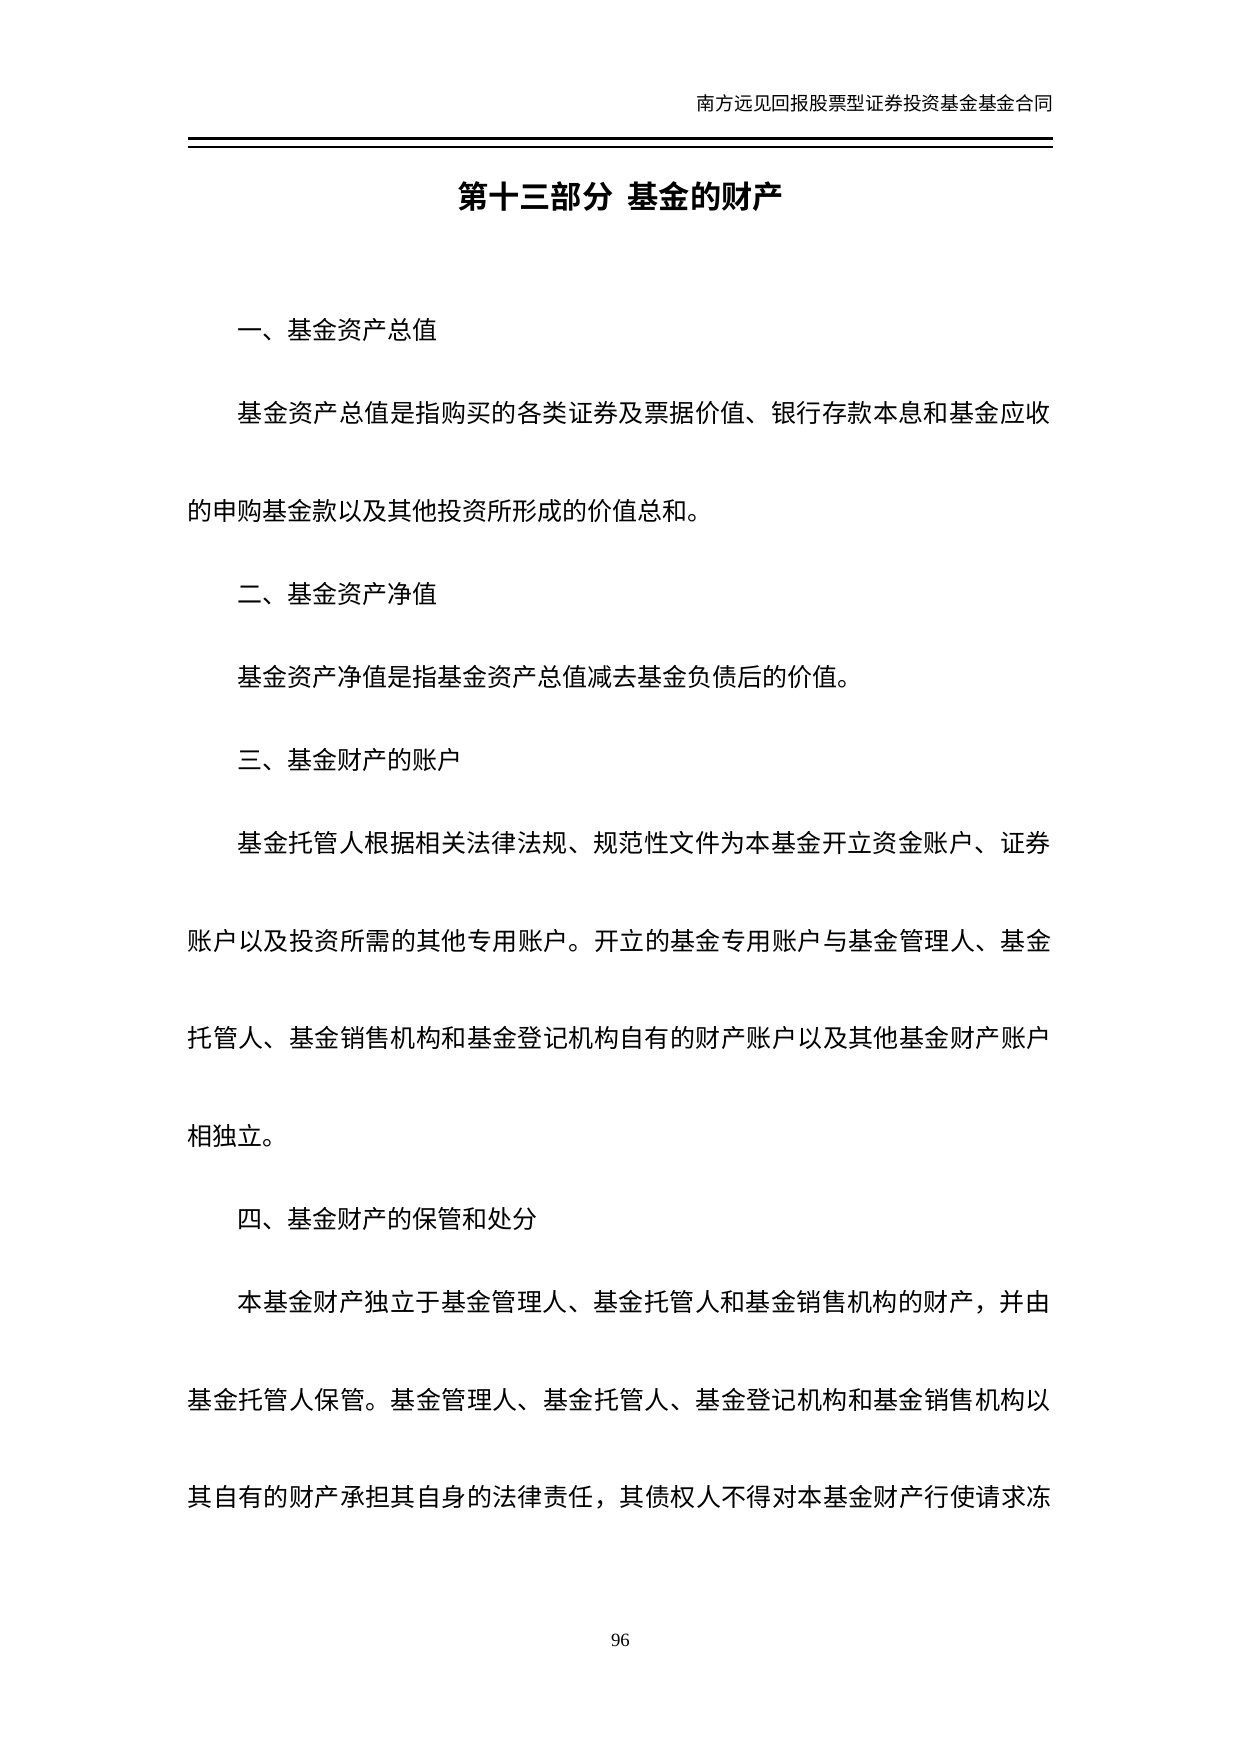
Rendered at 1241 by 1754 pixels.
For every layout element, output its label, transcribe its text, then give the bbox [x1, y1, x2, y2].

text 基金资产总值是指购买的各类证券及票据价值、银行存款本息和基金应收的申购基金款以及其他投资所形成的价值总和。 [187, 379, 1053, 542]
text 四、基金财产的保管和处分 [187, 1185, 1053, 1250]
subtitle 第十三部分 基金的财产 [187, 162, 1053, 227]
text 基金资产净值是指基金资产总值减去基金负债后的价值。 [187, 643, 1053, 708]
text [187, 1268, 1053, 1528]
text 三、基金财产的账户 [187, 726, 1053, 791]
text 一、基金资产总值 [187, 296, 1053, 361]
text 基金托管人根据相关法律法规、规范性文件为本基金开立资金账户、证券账户以及投资所需的其他专用账户。开立的基金专用账户与基金管理人、基金托管人、基金销售机构和基金登记机构自有的财产账户以及其他基金财产账户相独立。 [187, 809, 1053, 1167]
text 二、基金资产净值 [187, 560, 1053, 625]
